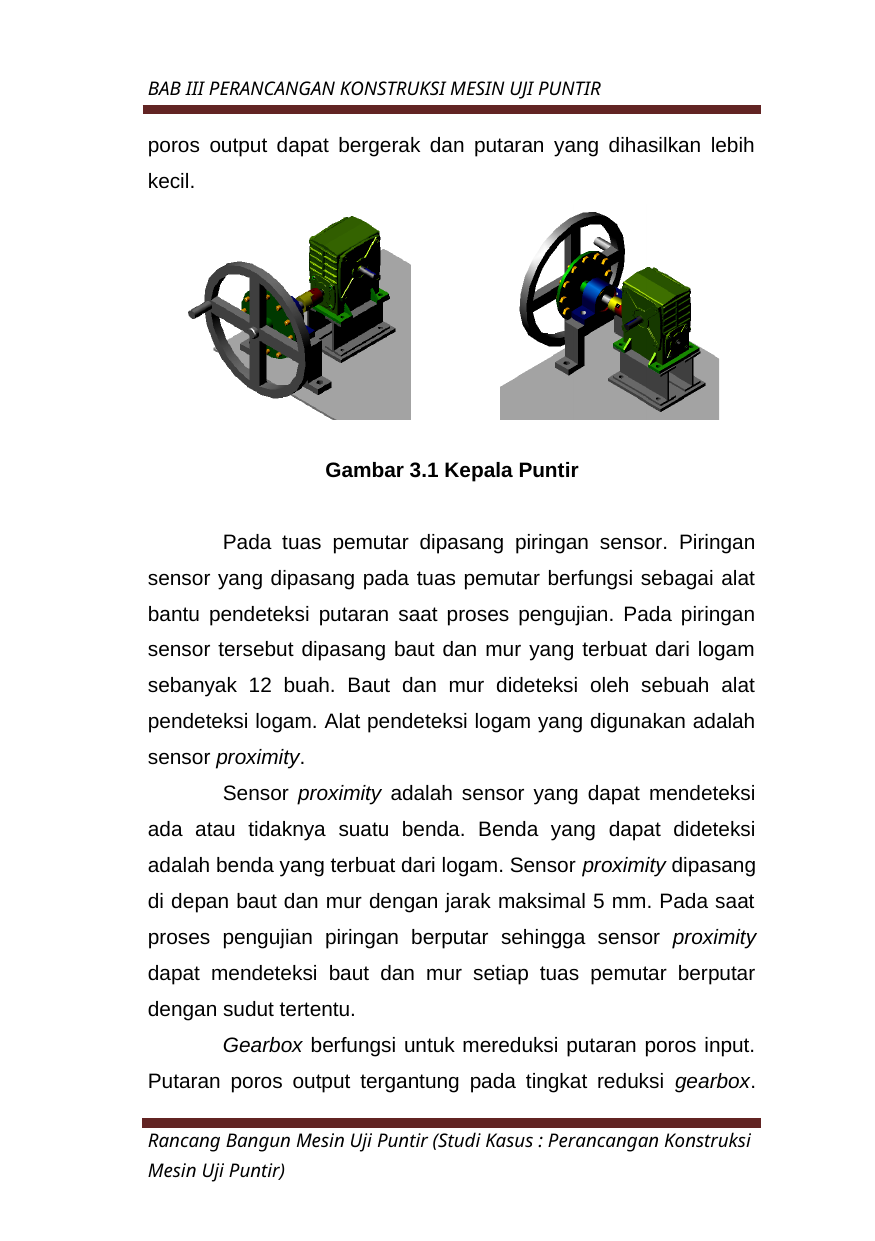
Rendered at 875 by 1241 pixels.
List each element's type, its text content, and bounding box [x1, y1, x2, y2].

text Pada tuas pemutar dipasang piringan sensor. Piringan sensor yang dipasang pada tuas pemutar berfungsi sebagai alat bantu pendeteksi putaran saat proses pengujian. Pada piringan sensor tersebut dipasang baut dan mur yang terbuat dari logam sebanyak 12 buah. Baut dan mur dideteksi oleh sebuah alat pendeteksi logam. Alat pendeteksi logam yang digunakan adalah sensor proximity. [148, 529, 756, 769]
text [148, 1033, 756, 1092]
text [148, 133, 756, 193]
picture [500, 204, 720, 420]
picture [177, 204, 411, 420]
table_header [136, 205, 452, 434]
text Gambar 3.1 Kepala Puntir [148, 458, 756, 482]
text Sensor proximity adalah sensor yang dapat mendeteksi ada atau tidaknya suatu benda. Benda yang dapat dideteksi adalah benda yang terbuat dari logam. Sensor proximity dipasang di depan baut dan mur dengan jarak maksimal 5 mm. Pada saat proses pengujian piringan berputar sehingga sensor proximity dapat mendeteksi baut dan mur setiap tuas pemutar berputar dengan sudut tertentu. [148, 781, 756, 1021]
table_header [452, 205, 767, 434]
